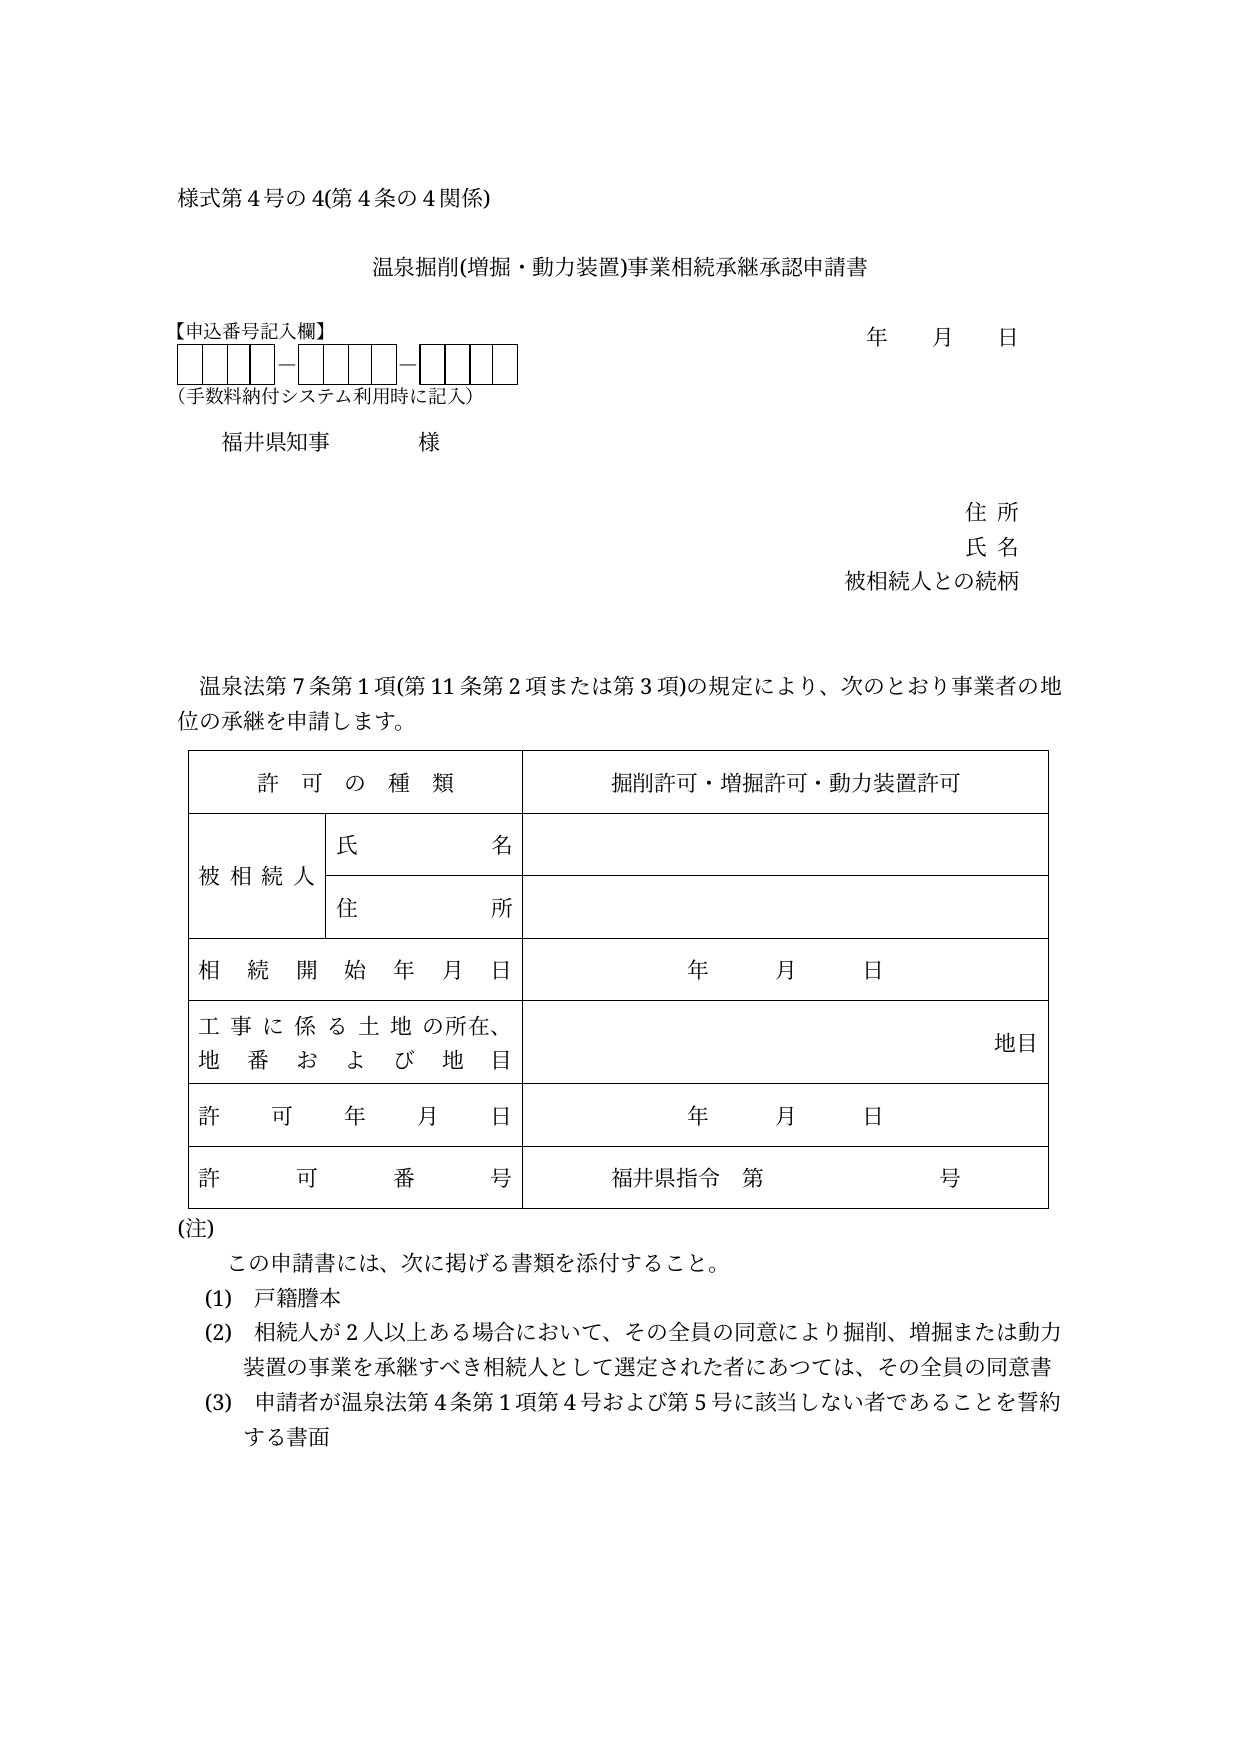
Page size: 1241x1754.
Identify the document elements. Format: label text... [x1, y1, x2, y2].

text 温泉掘削(増掘・動力装置)事業相続承継承認申請書 [177, 249, 1063, 284]
table_cell 年 月 日 [523, 939, 1048, 1000]
table_header 掘削許可・増掘許可・動力装置許可 [523, 751, 1048, 812]
table_cell [523, 814, 1048, 875]
text この申請書には、次に掲げる書類を添付すること。 [177, 1244, 1063, 1279]
text 様式第4号の4(第4条の4関係) [177, 179, 1063, 214]
text 氏名 [177, 528, 1019, 563]
table_cell [523, 876, 1048, 937]
text 福井県知事 様 [177, 423, 1063, 458]
table_cell 地目 [523, 1001, 1048, 1083]
table_header 許可の種類 [189, 751, 522, 812]
text 被相続人との続柄 [177, 563, 1019, 598]
table_cell 相続開始年月日 [189, 939, 522, 1000]
text (3) 申請者が温泉法第4条第1項第4号および第5号に該当しない者であることを誓約する書面 [177, 1384, 1063, 1453]
table_cell 許可番号 [189, 1147, 522, 1208]
table_cell 氏名 [326, 814, 522, 875]
text (注) [177, 1209, 1063, 1244]
table_cell 住所 [326, 876, 522, 937]
table_cell 福井県指令 第 号 [523, 1147, 1048, 1208]
table_cell 工事に係る土地の所在、地番および地目 [189, 1001, 522, 1083]
table_cell 年 月 日 [523, 1084, 1048, 1146]
table_cell 許可年月日 [189, 1084, 522, 1146]
text 年 月 日 [177, 319, 1019, 353]
text (2) 相続人が2人以上ある場合において、その全員の同意により掘削、増掘または動力装置の事業を承継すべき相続人として選定された者にあつては、その全員の同意書 [177, 1314, 1063, 1384]
table_cell 被相続人 [189, 814, 325, 937]
text (1) 戸籍謄本 [177, 1279, 1063, 1314]
text 住所 [177, 493, 1019, 528]
text 温泉法第7条第1項(第11条第2項または第3項)の規定により、次のとおり事業者の地位の承継を申請します。 [177, 668, 1063, 737]
